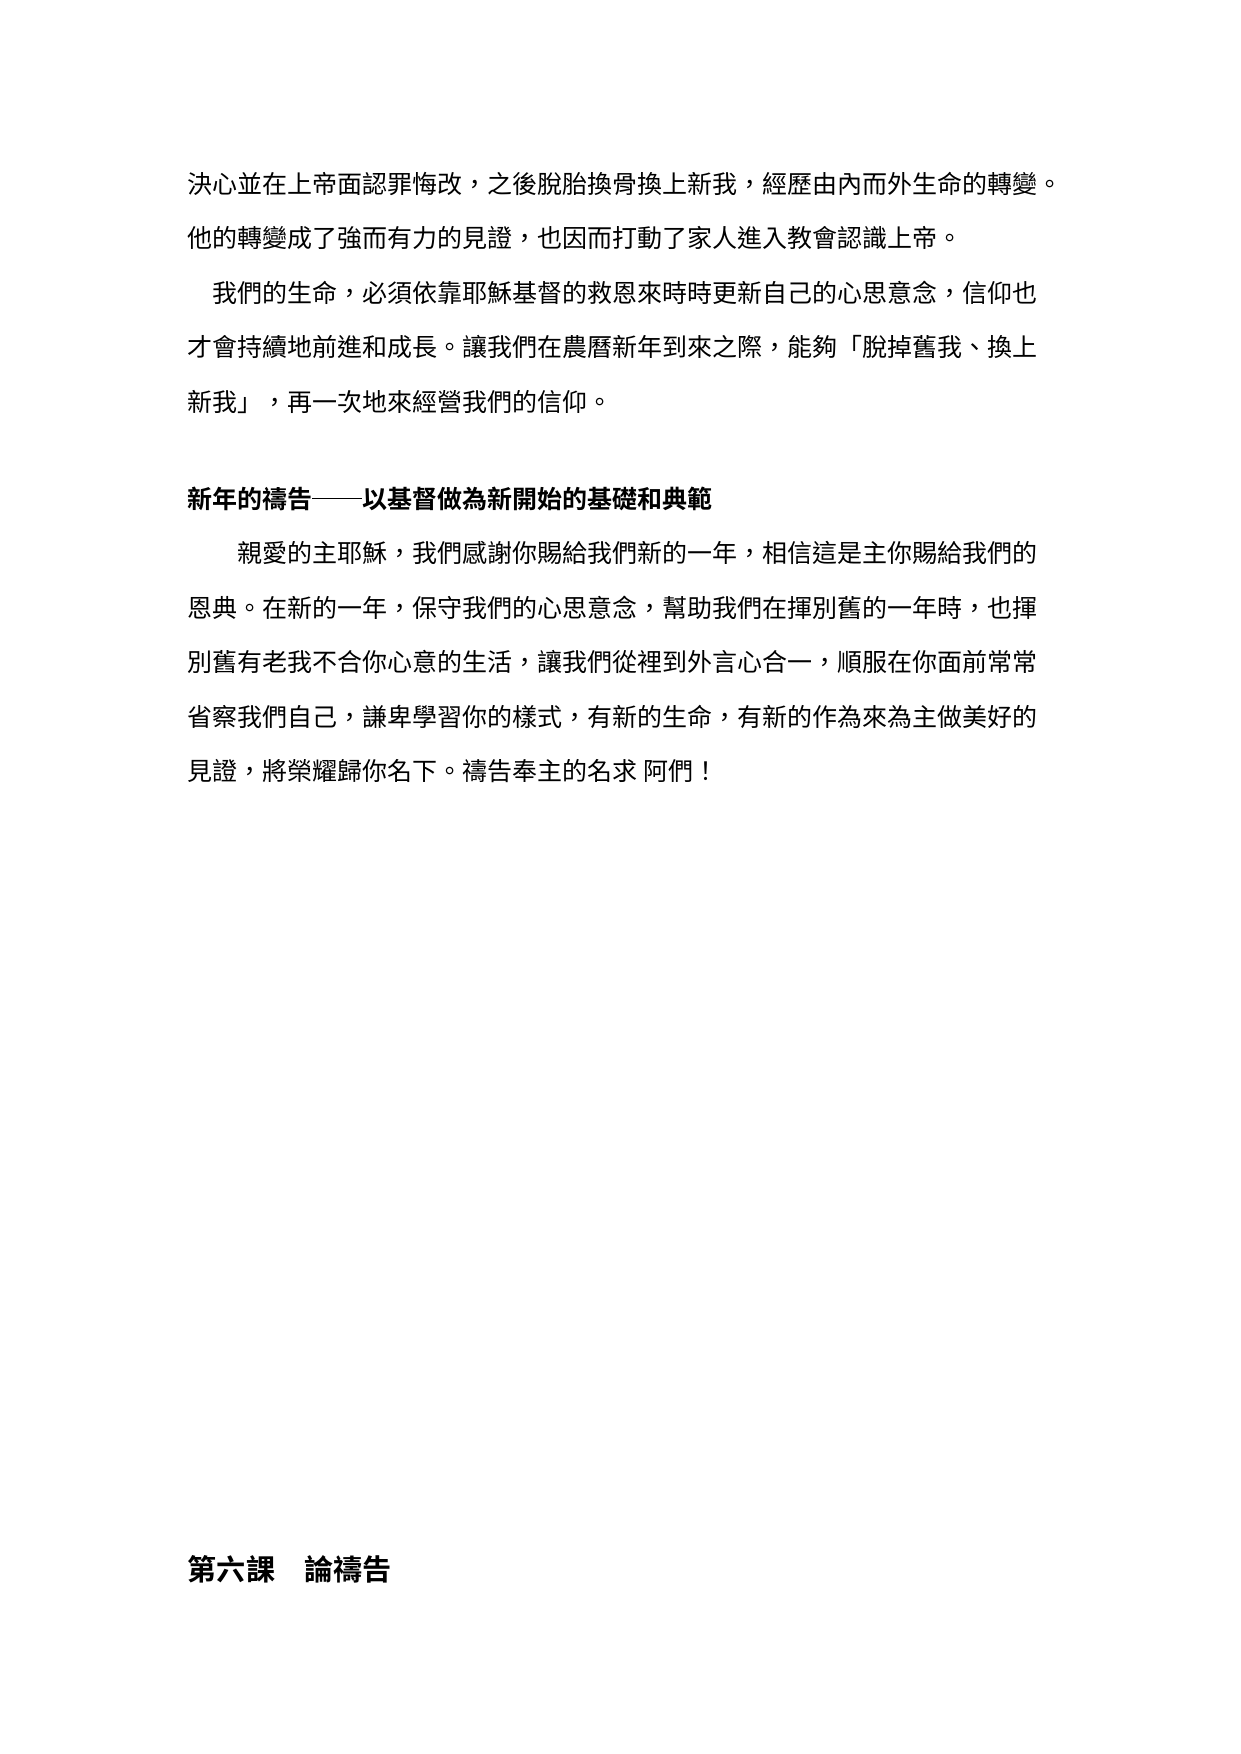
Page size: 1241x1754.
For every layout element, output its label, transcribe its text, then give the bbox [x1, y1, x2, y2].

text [187, 164, 1053, 255]
text 親愛的主耶穌，我們感謝你賜給我們新的一年，相信這是主你賜給我們的恩典。在新的一年，保守我們的心思意念，幫助我們在揮別舊的一年時，也揮別舊有老我不合你心意的生活，讓我們從裡到外言心合一，順服在你面前常常省察我們自己，謙卑學習你的樣式，有新的生命，有新的作為來為主做美好的見證，將榮耀歸你名下。禱告奉主的名求 阿們！ [187, 534, 1053, 788]
text 我們的生命，必須依靠耶穌基督的救恩來時時更新自己的心思意念，信仰也才會持續地前進和成長。讓我們在農曆新年到來之際，能夠「脫掉舊我、換上新我」，再一次地來經營我們的信仰。 [187, 273, 1053, 418]
text 第六課 論禱告 [187, 1546, 1053, 1588]
text 新年的禱告──以基督做為新開始的基礎和典範 [187, 479, 1053, 516]
